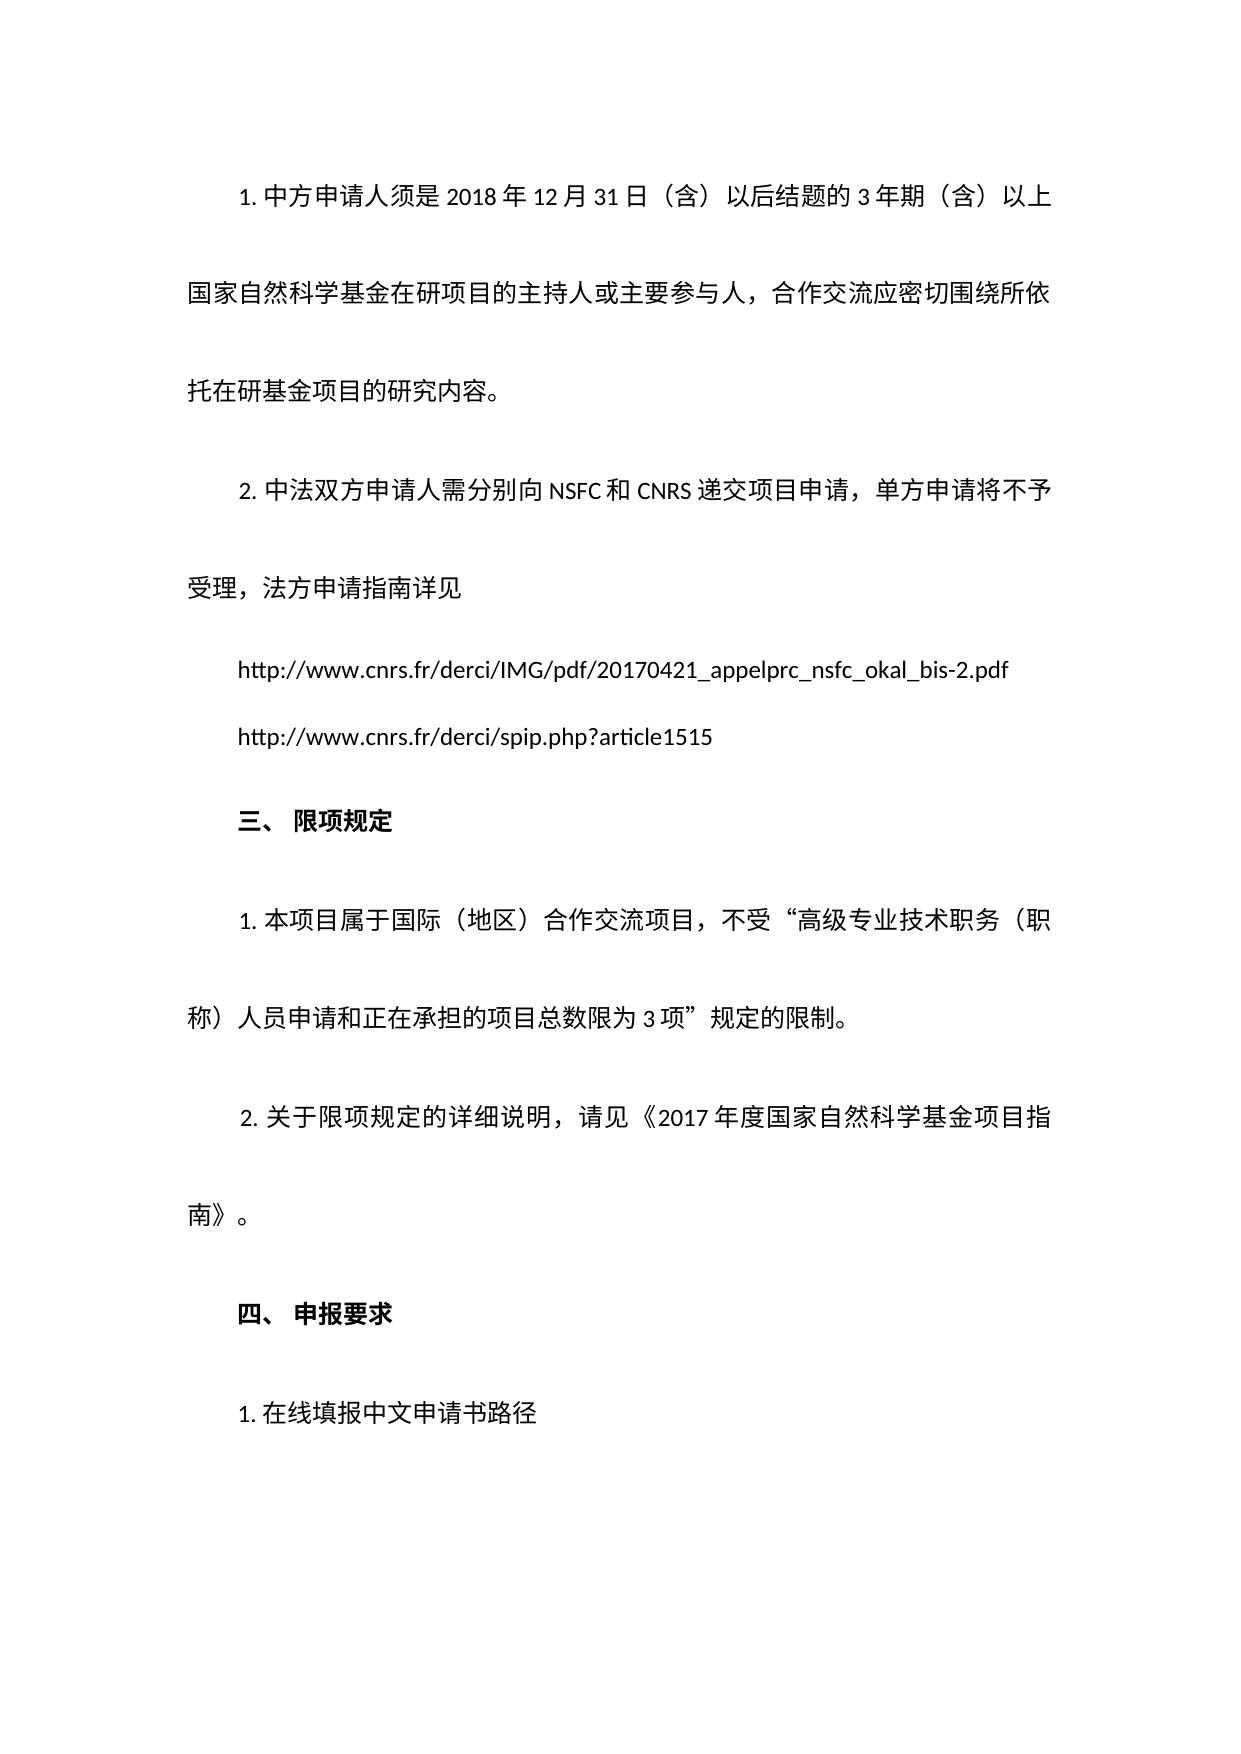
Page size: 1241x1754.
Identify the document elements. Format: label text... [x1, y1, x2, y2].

text 四、 申报要求 [187, 1280, 1053, 1345]
text 三、 限项规定 [187, 787, 1053, 852]
text http://www.cnrs.fr/derci/spip.php?article1515 [187, 720, 1053, 753]
text 1. 在线填报中文申请书路径 [187, 1379, 1053, 1444]
text http://www.cnrs.fr/derci/IMG/pdf/20170421_appelprc_nsfc_okal_bis-2.pdf [187, 653, 1053, 686]
text 1. 中方申请人须是2018年12月31日（含）以后结题的3年期（含）以上国家自然科学基金在研项目的主持人或主要参与人，合作交流应密切围绕所依托在研基金项目的研究内容。 [187, 162, 1053, 422]
text 2. 关于限项规定的详细说明，请见《2017年度国家自然科学基金项目指南》。 [187, 1083, 1053, 1246]
text 1. 本项目属于国际（地区）合作交流项目，不受“高级专业技术职务（职称）人员申请和正在承担的项目总数限为3项”规定的限制。 [187, 886, 1053, 1049]
text 2. 中法双方申请人需分别向NSFC和CNRS递交项目申请，单方申请将不予受理，法方申请指南详见 [187, 456, 1053, 619]
